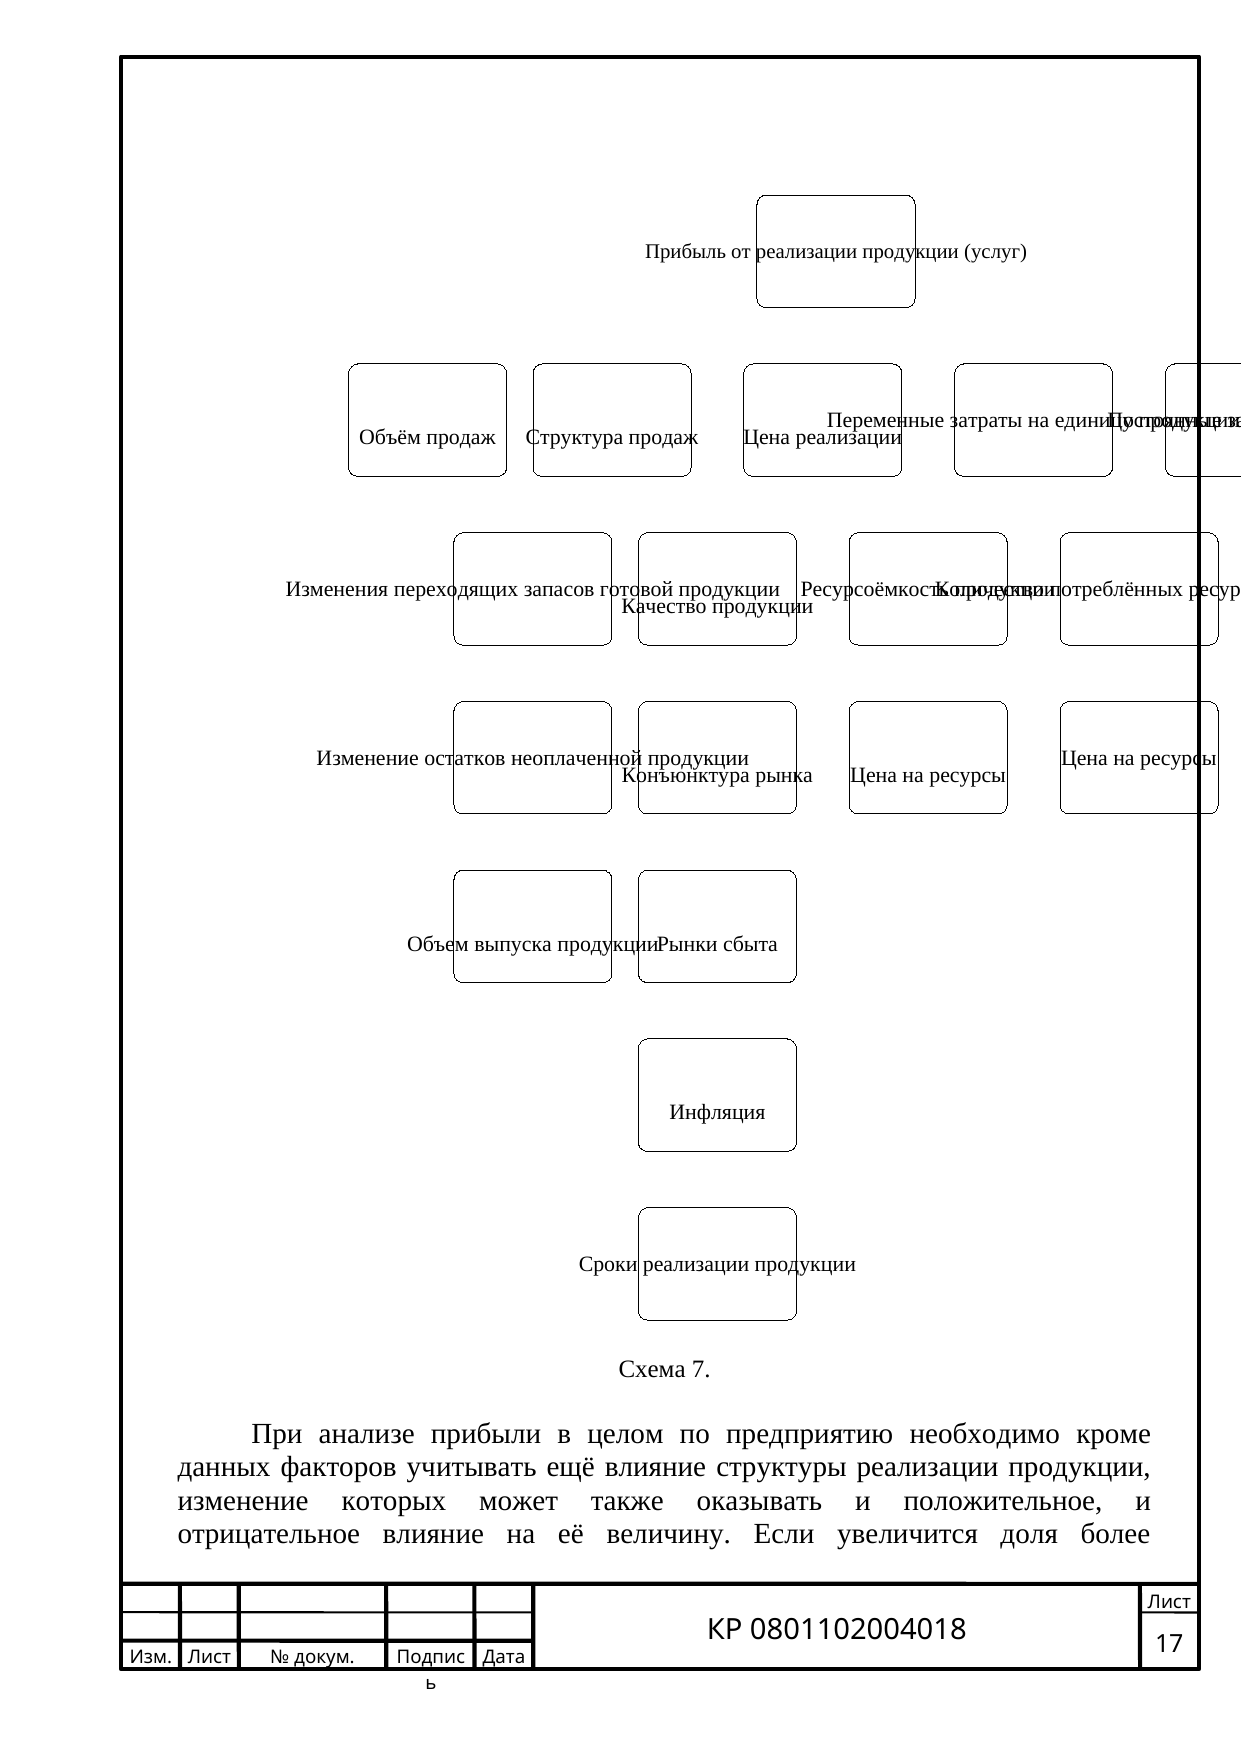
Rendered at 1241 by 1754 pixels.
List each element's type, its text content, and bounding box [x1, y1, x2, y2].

text Схема 7. [177, 1354, 1152, 1382]
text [177, 1416, 1152, 1550]
